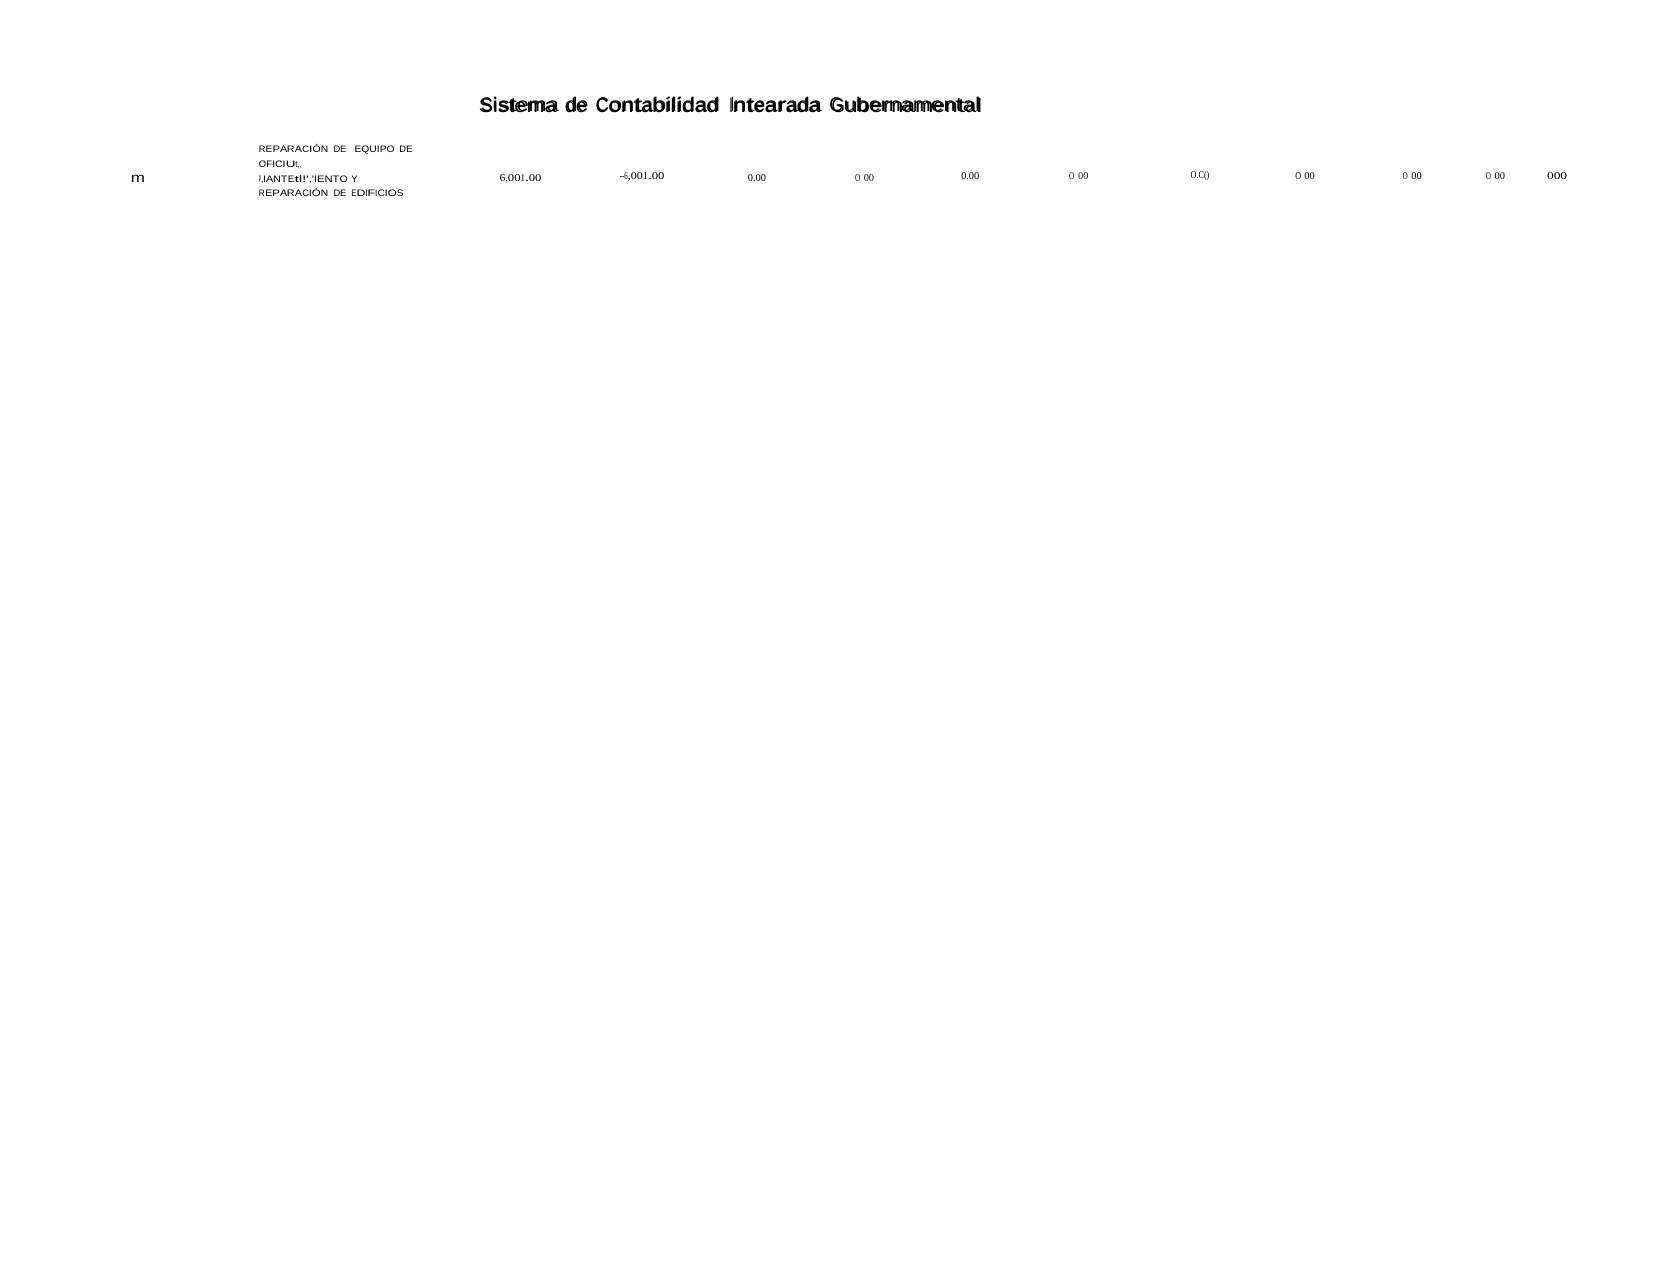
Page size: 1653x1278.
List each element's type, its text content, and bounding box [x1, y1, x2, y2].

text REPARACIÓN DE EQUIPO DE OFICIUt,, [259, 144, 416, 170]
